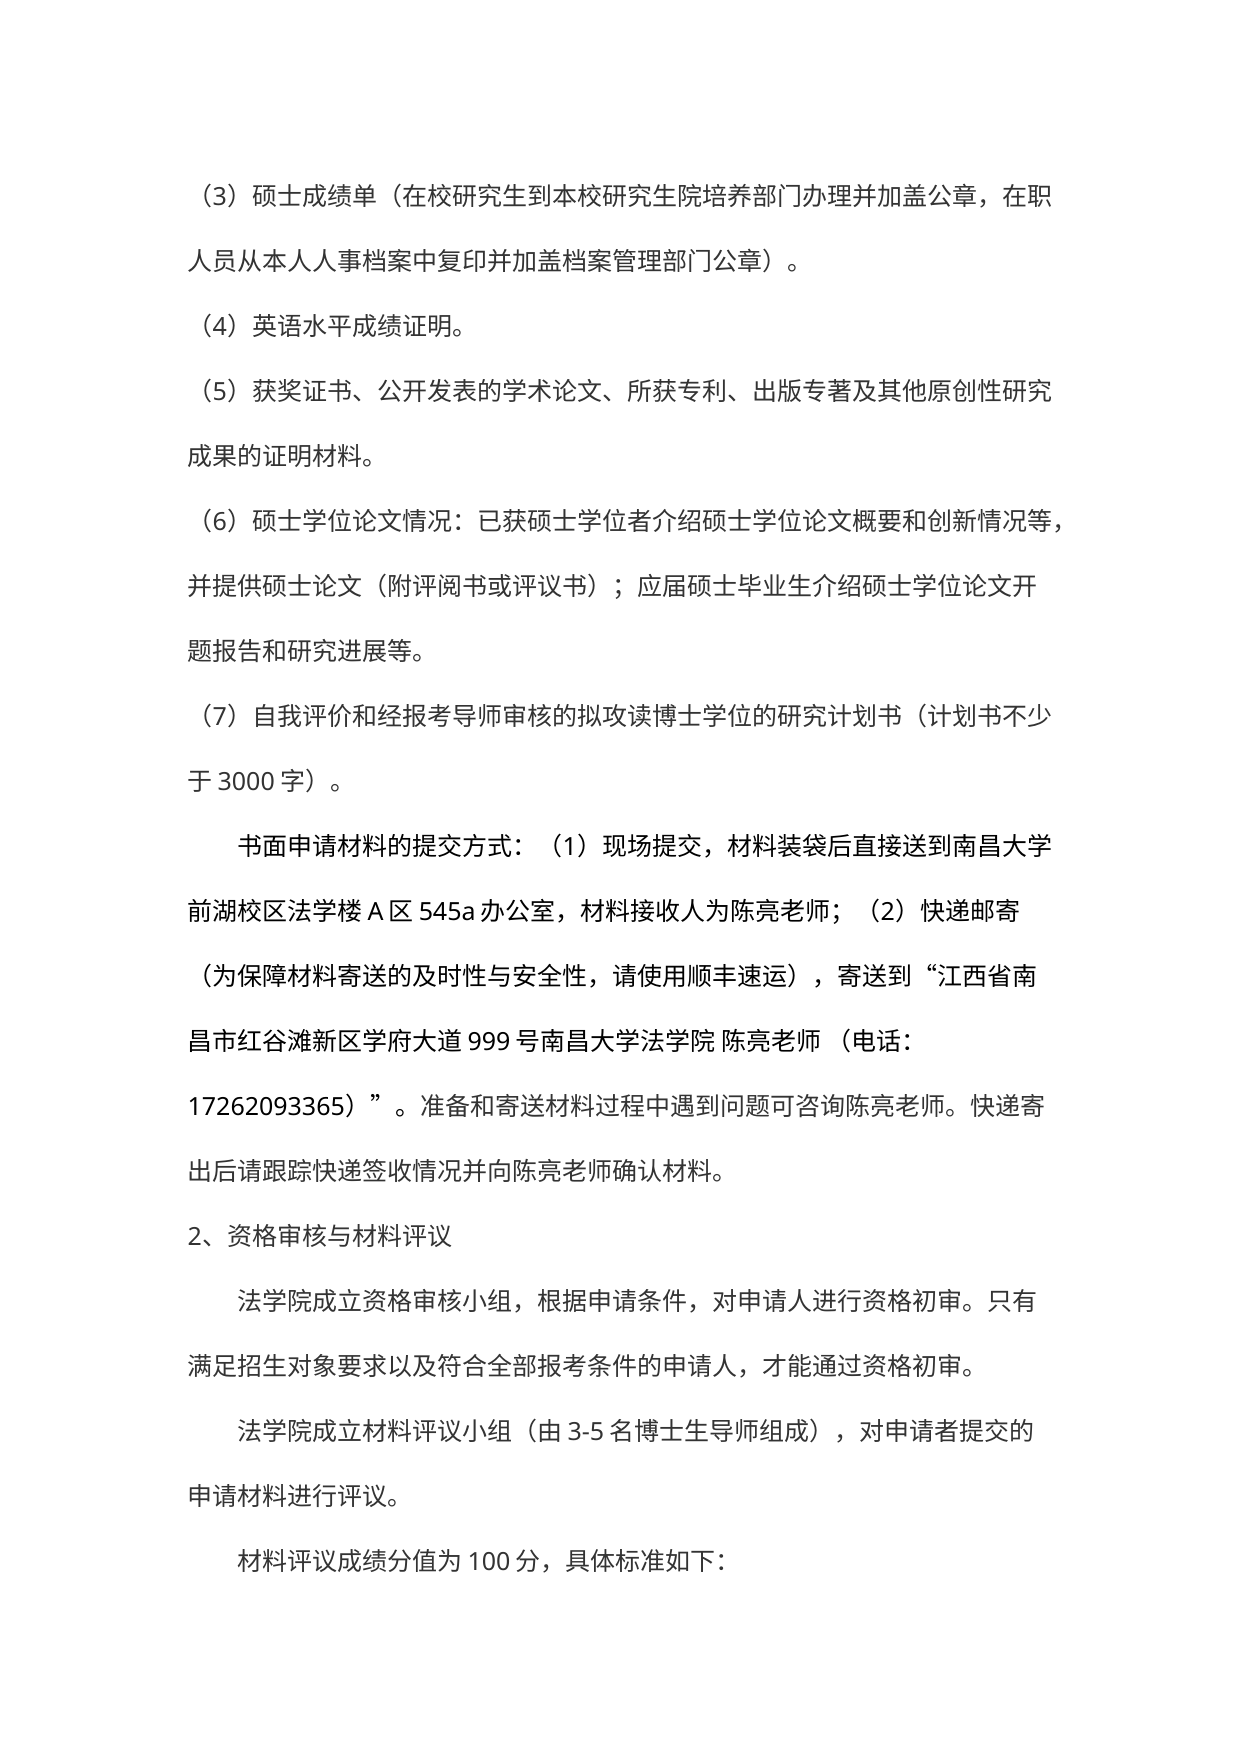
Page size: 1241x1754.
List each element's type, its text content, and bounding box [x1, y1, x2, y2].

text 书面申请材料的提交方式：（1）现场提交，材料装袋后直接送到南昌大学前湖校区法学楼A区545a办公室，材料接收人为陈亮老师；（2）快递邮寄（为保障材料寄送的及时性与安全性，请使用顺丰速运），寄送到“江西省南昌市红谷滩新区学府大道999号南昌大学法学院 陈亮老师 （电话：17262093365）”。准备和寄送材料过程中遇到问题可咨询陈亮老师。快递寄出后请跟踪快递签收情况并向陈亮老师确认材料。 [187, 812, 1053, 1202]
text （6）硕士学位论文情况：已获硕士学位者介绍硕士学位论文概要和创新情况等，并提供硕士论文（附评阅书或评议书）；应届硕士毕业生介绍硕士学位论文开题报告和研究进展等。 [187, 487, 1053, 682]
text 法学院成立材料评议小组（由3-5名博士生导师组成），对申请者提交的申请材料进行评议。 [187, 1397, 1053, 1527]
text （7）自我评价和经报考导师审核的拟攻读博士学位的研究计划书（计划书不少于3000字）。 [187, 682, 1053, 812]
text 材料评议成绩分值为100分，具体标准如下： [187, 1527, 1053, 1592]
text 2、资格审核与材料评议 [187, 1202, 1053, 1267]
text （4）英语水平成绩证明。 [187, 292, 1053, 357]
text 法学院成立资格审核小组，根据申请条件，对申请人进行资格初审。只有满足招生对象要求以及符合全部报考条件的申请人，才能通过资格初审。 [187, 1267, 1053, 1397]
text （5）获奖证书、公开发表的学术论文、所获专利、出版专著及其他原创性研究成果的证明材料。 [187, 357, 1053, 487]
text （3）硕士成绩单（在校研究生到本校研究生院培养部门办理并加盖公章，在职人员从本人人事档案中复印并加盖档案管理部门公章）。 [187, 162, 1053, 292]
